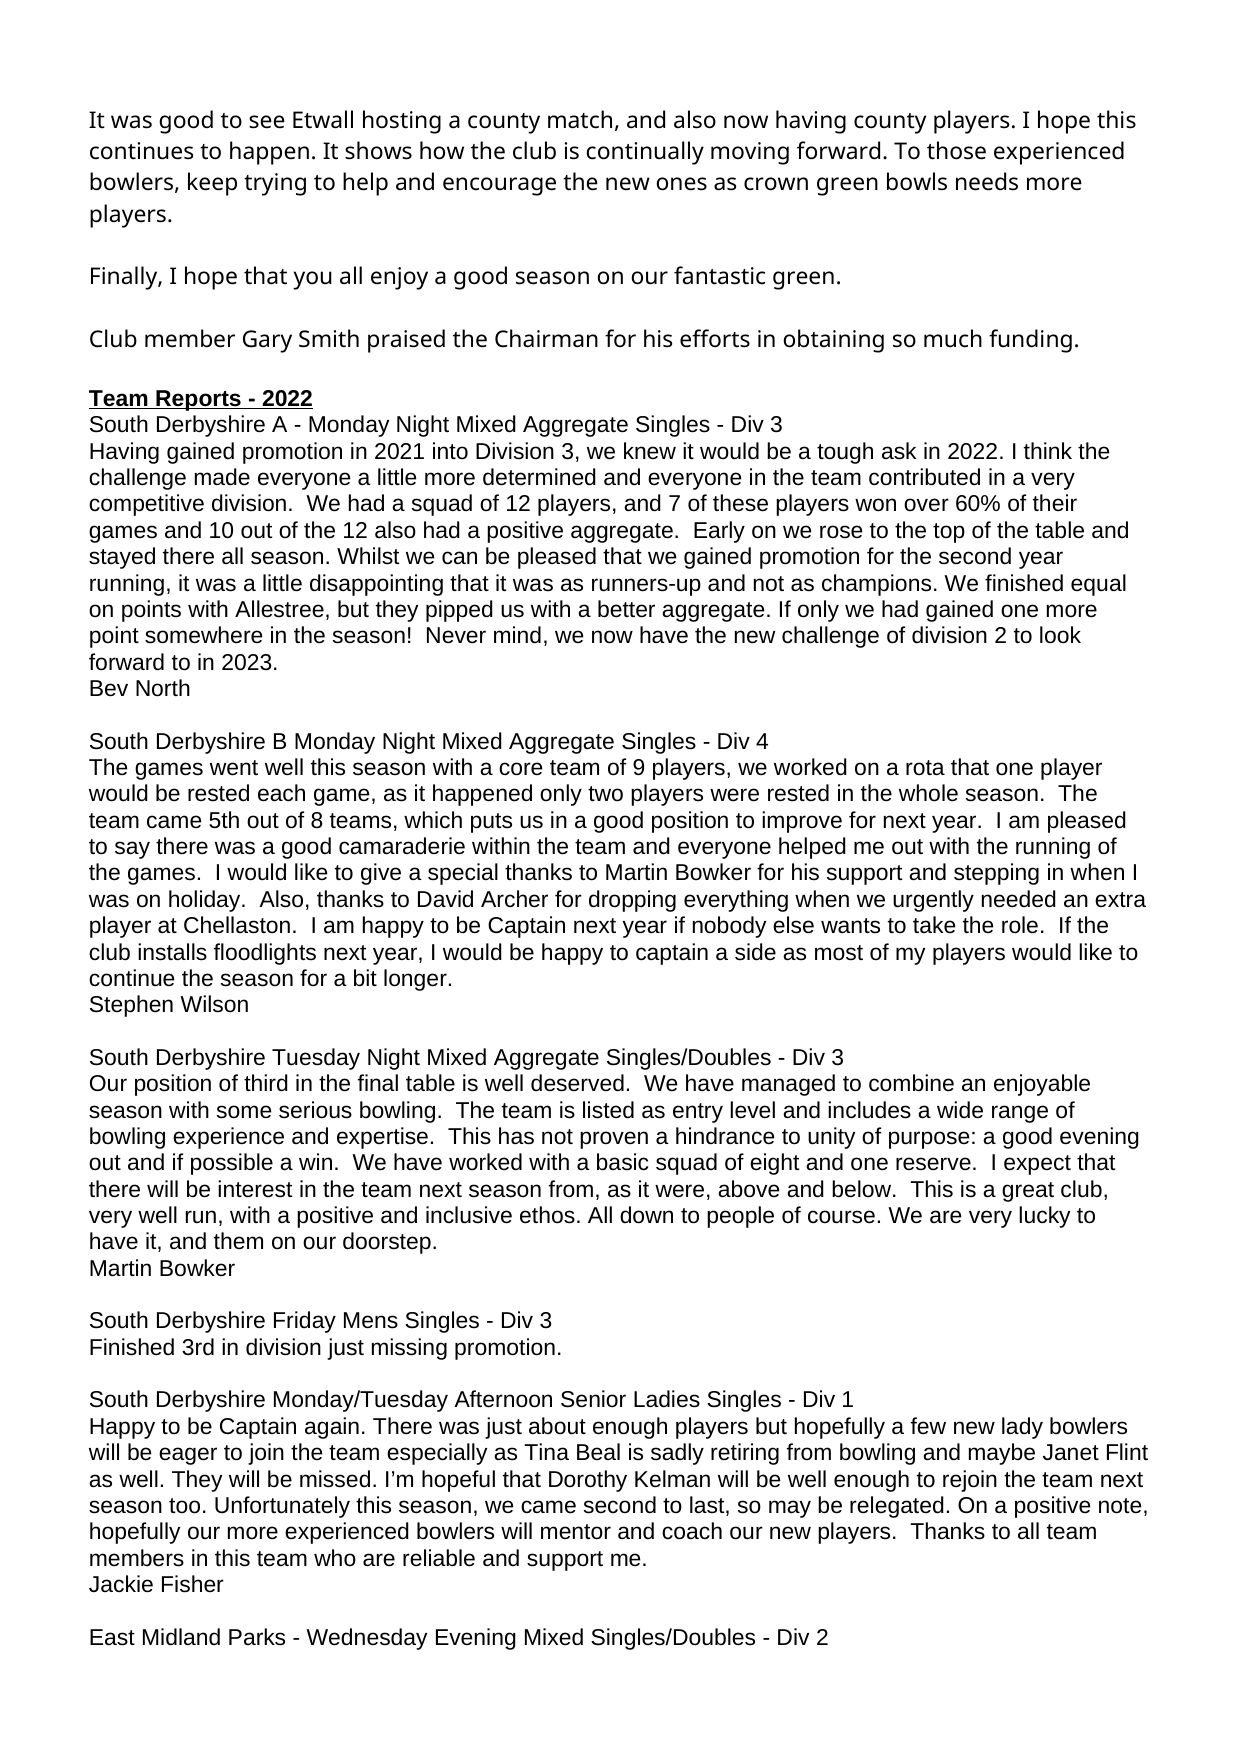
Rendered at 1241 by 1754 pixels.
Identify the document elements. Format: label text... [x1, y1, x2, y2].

text Finished 3rd in division just missing promotion. [89, 1334, 1152, 1360]
text South Derbyshire Monday/Tuesday Afternoon Senior Ladies Singles - Div 1 [89, 1386, 1152, 1413]
text Happy to be Captain again. There was just about enough players but hopefully a few new lady bowlers will be eager to join the team especially as Tina Beal is sadly retiring from bowling and maybe Janet Flint as well. They will be missed. I’m hopeful that Dorothy Kelman will be well enough to rejoin the team next season too. Unfortunately this season, we came second to last, so may be relegated. On a positive note, hopefully our more experienced bowlers will mentor and coach our new players. Thanks to all team members in this team who are reliable and support me. [89, 1413, 1152, 1571]
text South Derbyshire Tuesday Night Mixed Aggregate Singles/Doubles - Div 3 [89, 1044, 1152, 1070]
text Stephen Wilson [89, 991, 1152, 1017]
text Jackie Fisher [89, 1571, 1152, 1597]
text South Derbyshire A - Monday Night Mixed Aggregate Singles - Div 3 [89, 411, 1152, 438]
text Bev North [89, 675, 1152, 701]
text The games went well this season with a core team of 9 players, we worked on a rota that one player would be rested each game, as it happened only two players were rested in the whole season. The team came 5th out of 8 teams, which puts us in a good position to improve for next year. I am pleased to say there was a good camaraderie within the team and everyone helped me out with the running of the games. I would like to give a special thanks to Martin Bowker for his support and stepping in when I was on holiday. Also, thanks to David Archer for dropping everything when we urgently needed an extra player at Chellaston. I am happy to be Captain next year if nobody else wants to take the role. If the club installs floodlights next year, I would be happy to captain a side as most of my players would like to continue the season for a bit longer. [89, 754, 1152, 991]
text Team Reports - 2022 [89, 385, 1152, 411]
text It was good to see Etwall hosting a county match, and also now having county players. I hope this continues to happen. It shows how the club is continually moving forward. To those experienced bowlers, keep trying to help and encourage the new ones as crown green bowls needs more players. [89, 104, 1152, 229]
text Finally, I hope that you all enjoy a good season on our fantastic green. [89, 260, 1152, 291]
text East Midland Parks - Wednesday Evening Mixed Singles/Doubles - Div 2 [89, 1624, 1152, 1650]
text Club member Gary Smith praised the Chairman for his efforts in obtaining so much funding. [89, 322, 1152, 354]
text South Derbyshire Friday Mens Singles - Div 3 [89, 1307, 1152, 1334]
text Our position of third in the final table is well deserved. We have managed to combine an enjoyable season with some serious bowling. The team is listed as entry level and includes a wide range of bowling experience and expertise. This has not proven a hindrance to unity of purpose: a good evening out and if possible a win. We have worked with a basic squad of eight and one reserve. I expect that there will be interest in the team next season from, as it were, above and below. This is a great club, very well run, with a positive and inclusive ethos. All down to people of course. We are very lucky to have it, and them on our doorstep. [89, 1070, 1152, 1255]
text Martin Bowker [89, 1255, 1152, 1281]
text Having gained promotion in 2021 into Division 3, we knew it would be a tough ask in 2022. I think the challenge made everyone a little more determined and everyone in the team contributed in a very competitive division. We had a squad of 12 players, and 7 of these players won over 60% of their games and 10 out of the 12 also had a positive aggregate. Early on we rose to the top of the table and stayed there all season. Whilst we can be pleased that we gained promotion for the second year running, it was a little disappointing that it was as runners-up and not as champions. We finished equal on points with Allestree, but they pipped us with a better aggregate. If only we had gained one more point somewhere in the season! Never mind, we now have the new challenge of division 2 to look forward to in 2023. [89, 438, 1152, 675]
text South Derbyshire B Monday Night Mixed Aggregate Singles - Div 4 [89, 728, 1152, 754]
